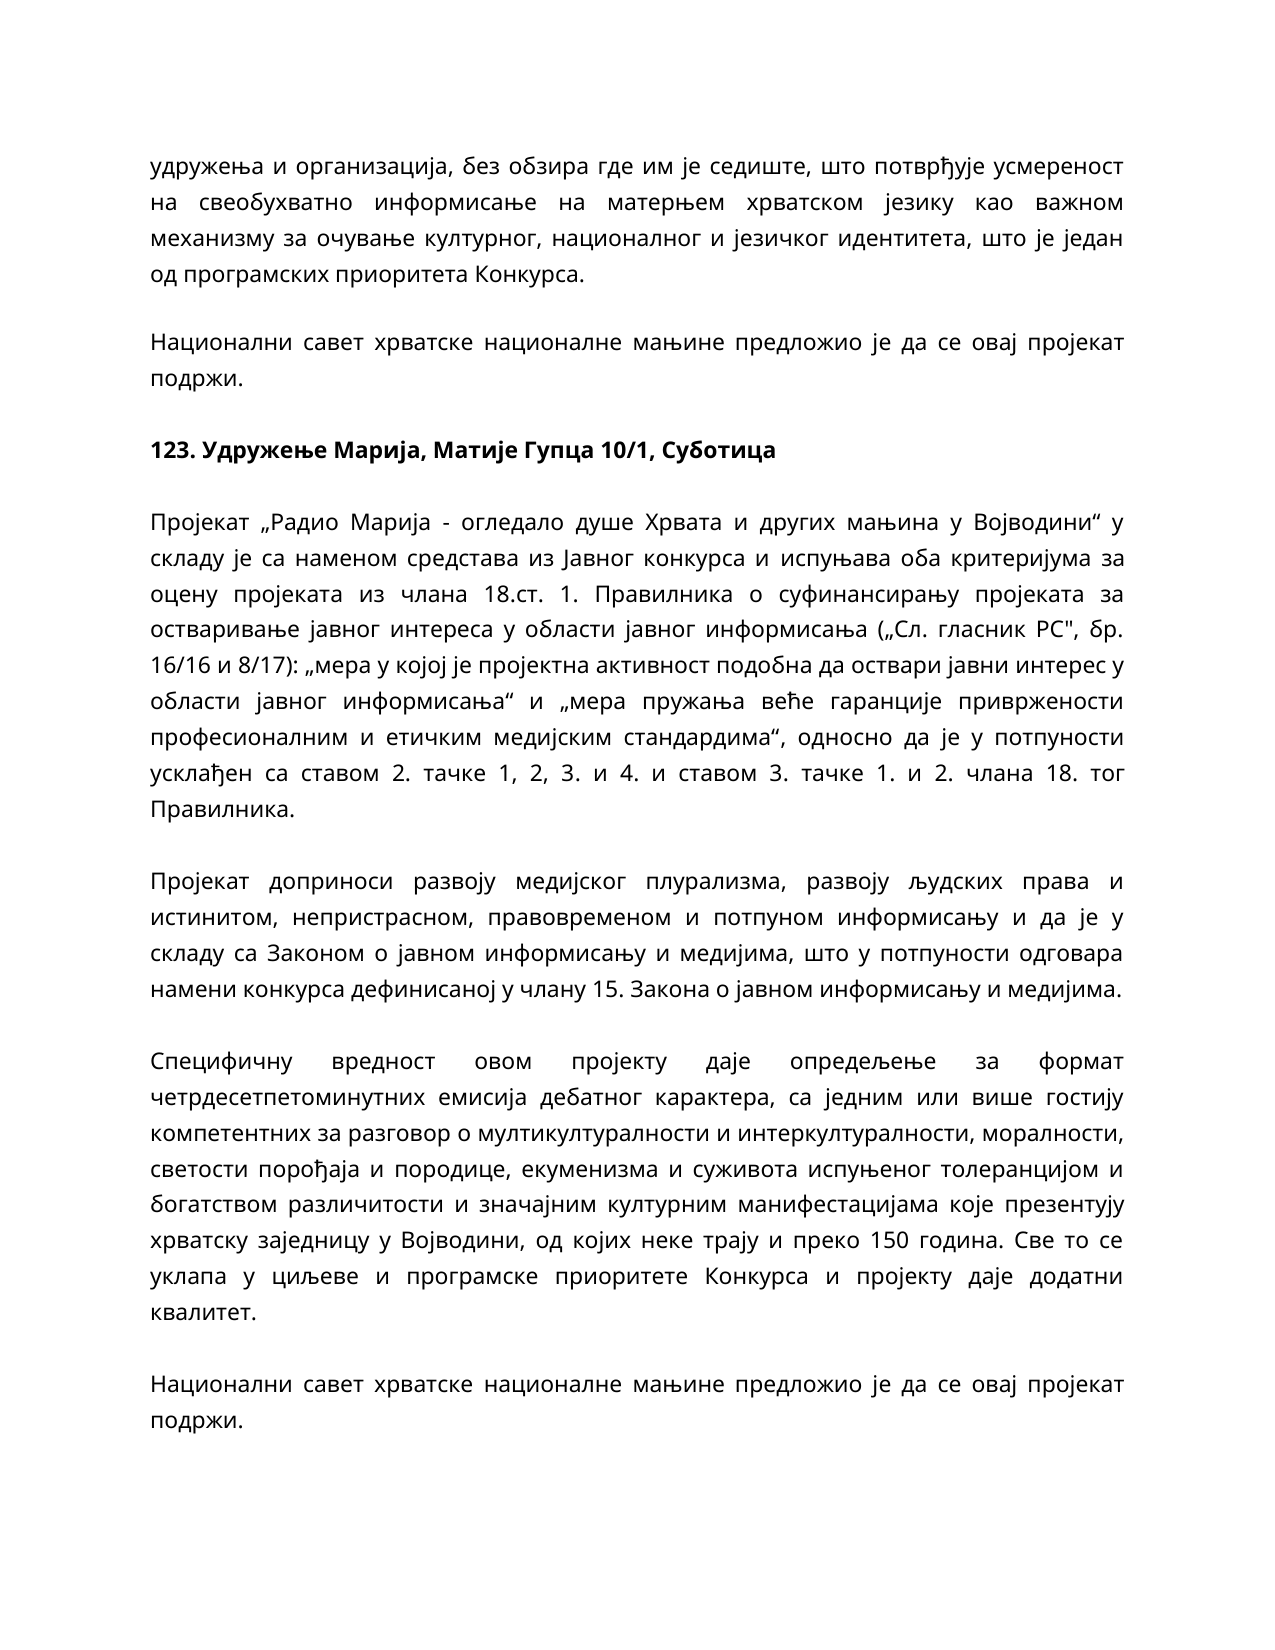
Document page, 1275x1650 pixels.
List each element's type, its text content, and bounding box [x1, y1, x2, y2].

text Пројекат „Радио Марија - огледало душе Хрвата и других мањина у Војводини“ у складу је са наменом средстава из Јавног конкурса и испуњава оба критеријума за оцену пројеката из члана 18.ст. 1. Правилника о суфинансирању пројеката за остваривање јавног интереса у области јавног информисања („Сл. гласник РС", бр. 16/16 и 8/17): „мера у којој је пројектна активност подобна да оствари јавни интерес у области јавног информисања“ и „мера пружања веће гаранције привржености професионалним и етичким медијским стандардима“, односно да је у потпуности усклађен са ставом 2. тачке 1, 2, 3. и 4. и ставом 3. тачке 1. и 2. члана 18. тог Правилника. [150, 506, 1125, 824]
text Национални савет хрватске националне мањине предложио је да се овај пројекат подржи. [150, 1368, 1125, 1435]
text Национални савет хрватске националне мањине предложио је да се овај пројекат подржи. [150, 326, 1125, 393]
text Пројекат доприноси развоју медијског плурализма, развоју људских права и истинитом, непристрасном, правовременом и потпуном информисању и да је у складу са Законом о јавном информисању и медијима, што у потпуности одговара намени конкурса дефинисаној у члану 15. Закона о јавном информисању и медијима. [150, 865, 1125, 1004]
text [150, 150, 1125, 289]
text Специфичну вредност овом пројекту даје опредељење за формат четрдесетпетоминутних емисија дебатног карактера, са једним или више гостију компетентних за разговор о мултикултуралности и интеркултуралности, моралности, светости порођаја и породице, екуменизма и суживота испуњеног толеранцијом и богатством различитости и значајним културним манифестацијама које презентују хрватску заједницу у Војводини, од којих неке трају и преко 150 година. Све то се уклапа у циљеве и програмске приоритете Конкурса и пројекту даје додатни квалитет. [150, 1045, 1125, 1327]
text 123. Удружење Марија, Матије Гупца 10/1, Суботица [150, 434, 1125, 465]
